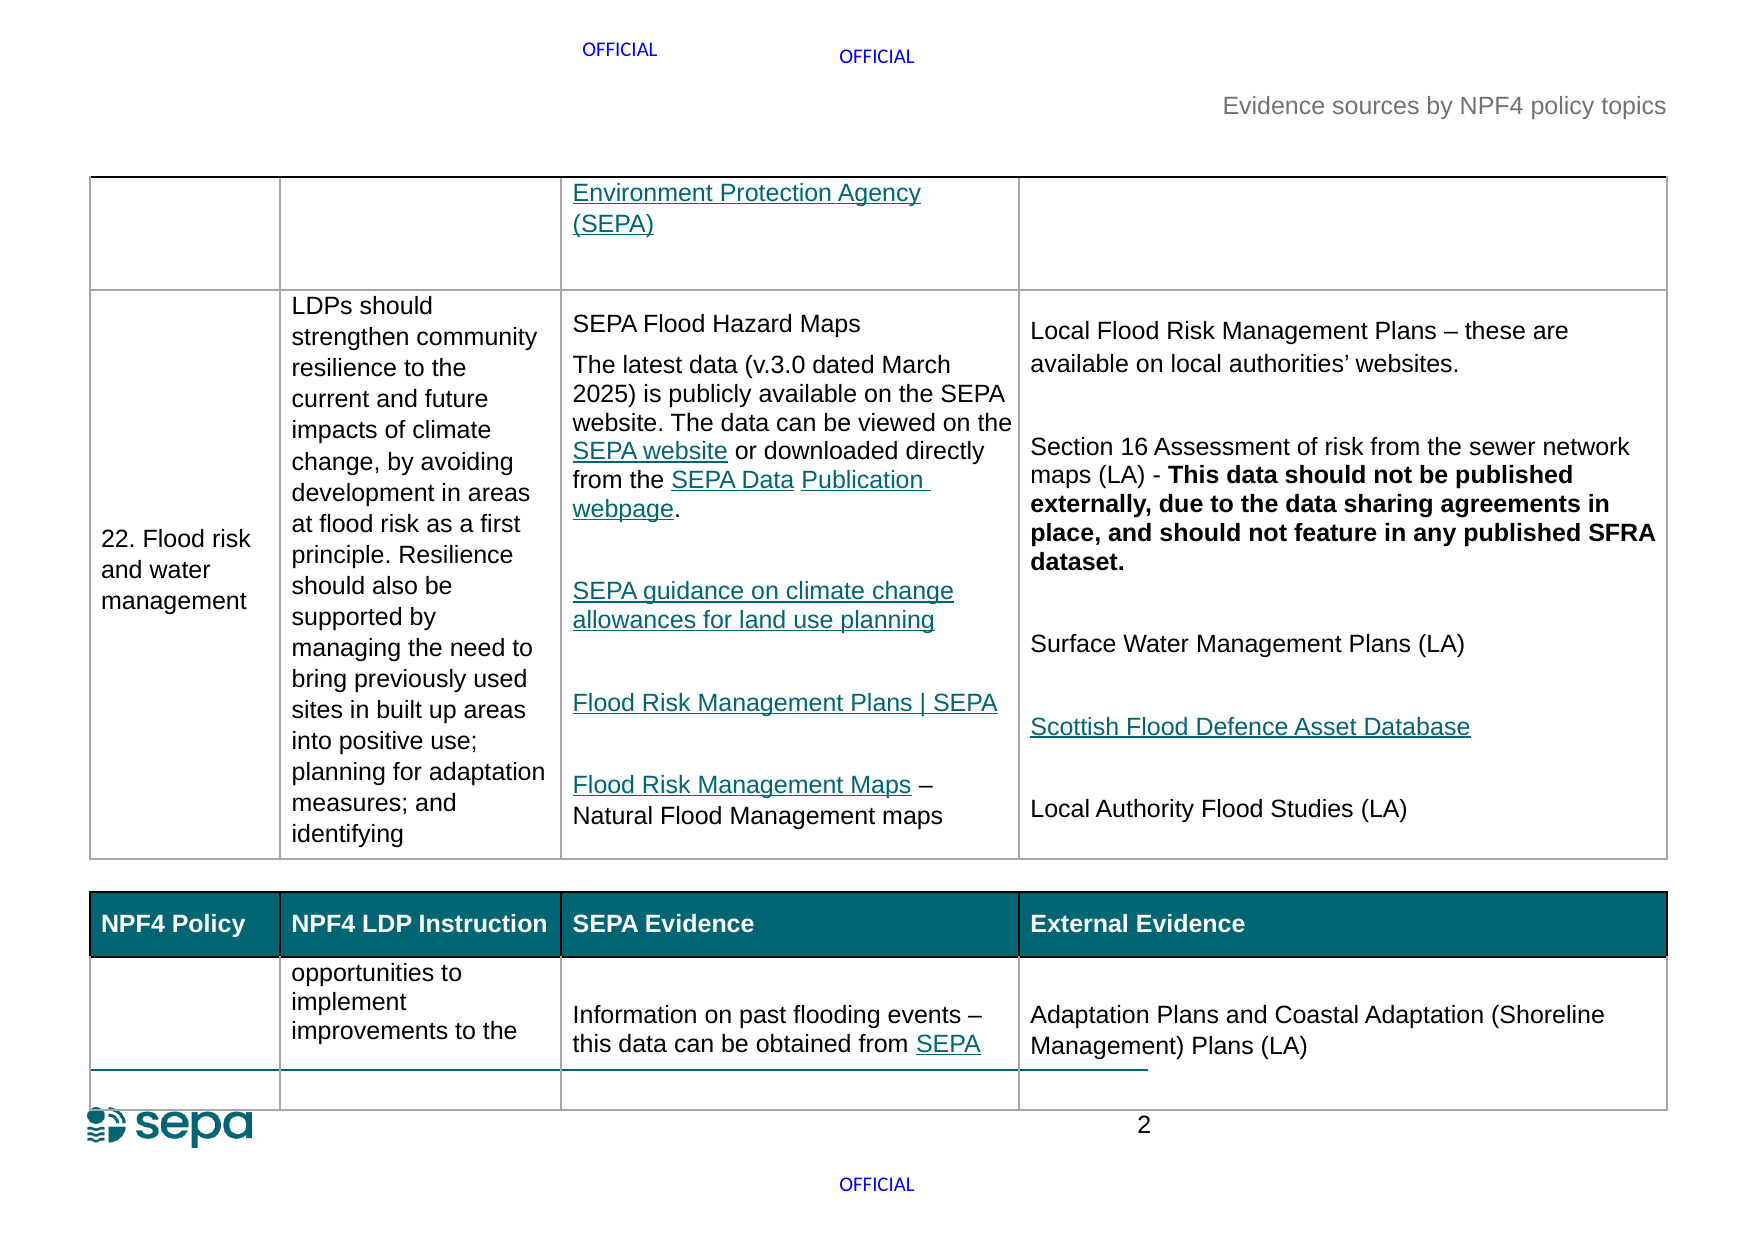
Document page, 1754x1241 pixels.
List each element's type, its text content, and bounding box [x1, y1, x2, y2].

table_cell 22. Flood risk and water management [91, 291, 279, 858]
table_header SEPA Evidence [562, 893, 1018, 956]
table_cell Above layers available from: Environmental data | Scottish Environment Protection Agency (SEPA) [562, 178, 1018, 289]
table_cell [1020, 178, 1666, 289]
picture [87, 1107, 252, 1148]
table_header External Evidence [1020, 893, 1666, 956]
table_cell Local Flood Risk Management Plans – these are available on local authorities’ websites. Section 16 Assessment of risk from the sewer network maps (LA) - This data should not be published externally, due to the data sharing agreements in place, and should not feature in any published SFRA dataset. Surface Water Management Plans (LA) Scottish Flood Defence Asset Database Local Authority Flood Studies (LA) [1020, 291, 1666, 858]
table_header NPF4 LDP Instruction [281, 893, 560, 956]
table_cell [281, 178, 560, 289]
table_cell SEPA Flood Hazard Maps The latest data (v.3.0 dated March 2025) is publicly available on the SEPA website. The data can be viewed on the SEPA website or downloaded directly from the SEPA Data Publication webpage. SEPA guidance on climate change allowances for land use planning Flood Risk Management Plans | SEPA Flood Risk Management Maps – Natural Flood Management maps [562, 291, 1018, 858]
table_cell [91, 178, 279, 289]
table_cell LDPs should strengthen community resilience to the current and future impacts of climate change, by avoiding development in areas at flood risk as a first principle. Resilience should also be supported by managing the need to bring previously used sites in built up areas into positive use; planning for adaptation measures; and identifying [281, 291, 560, 858]
table_cell [91, 958, 279, 1109]
table_header NPF4 Policy [91, 893, 279, 956]
